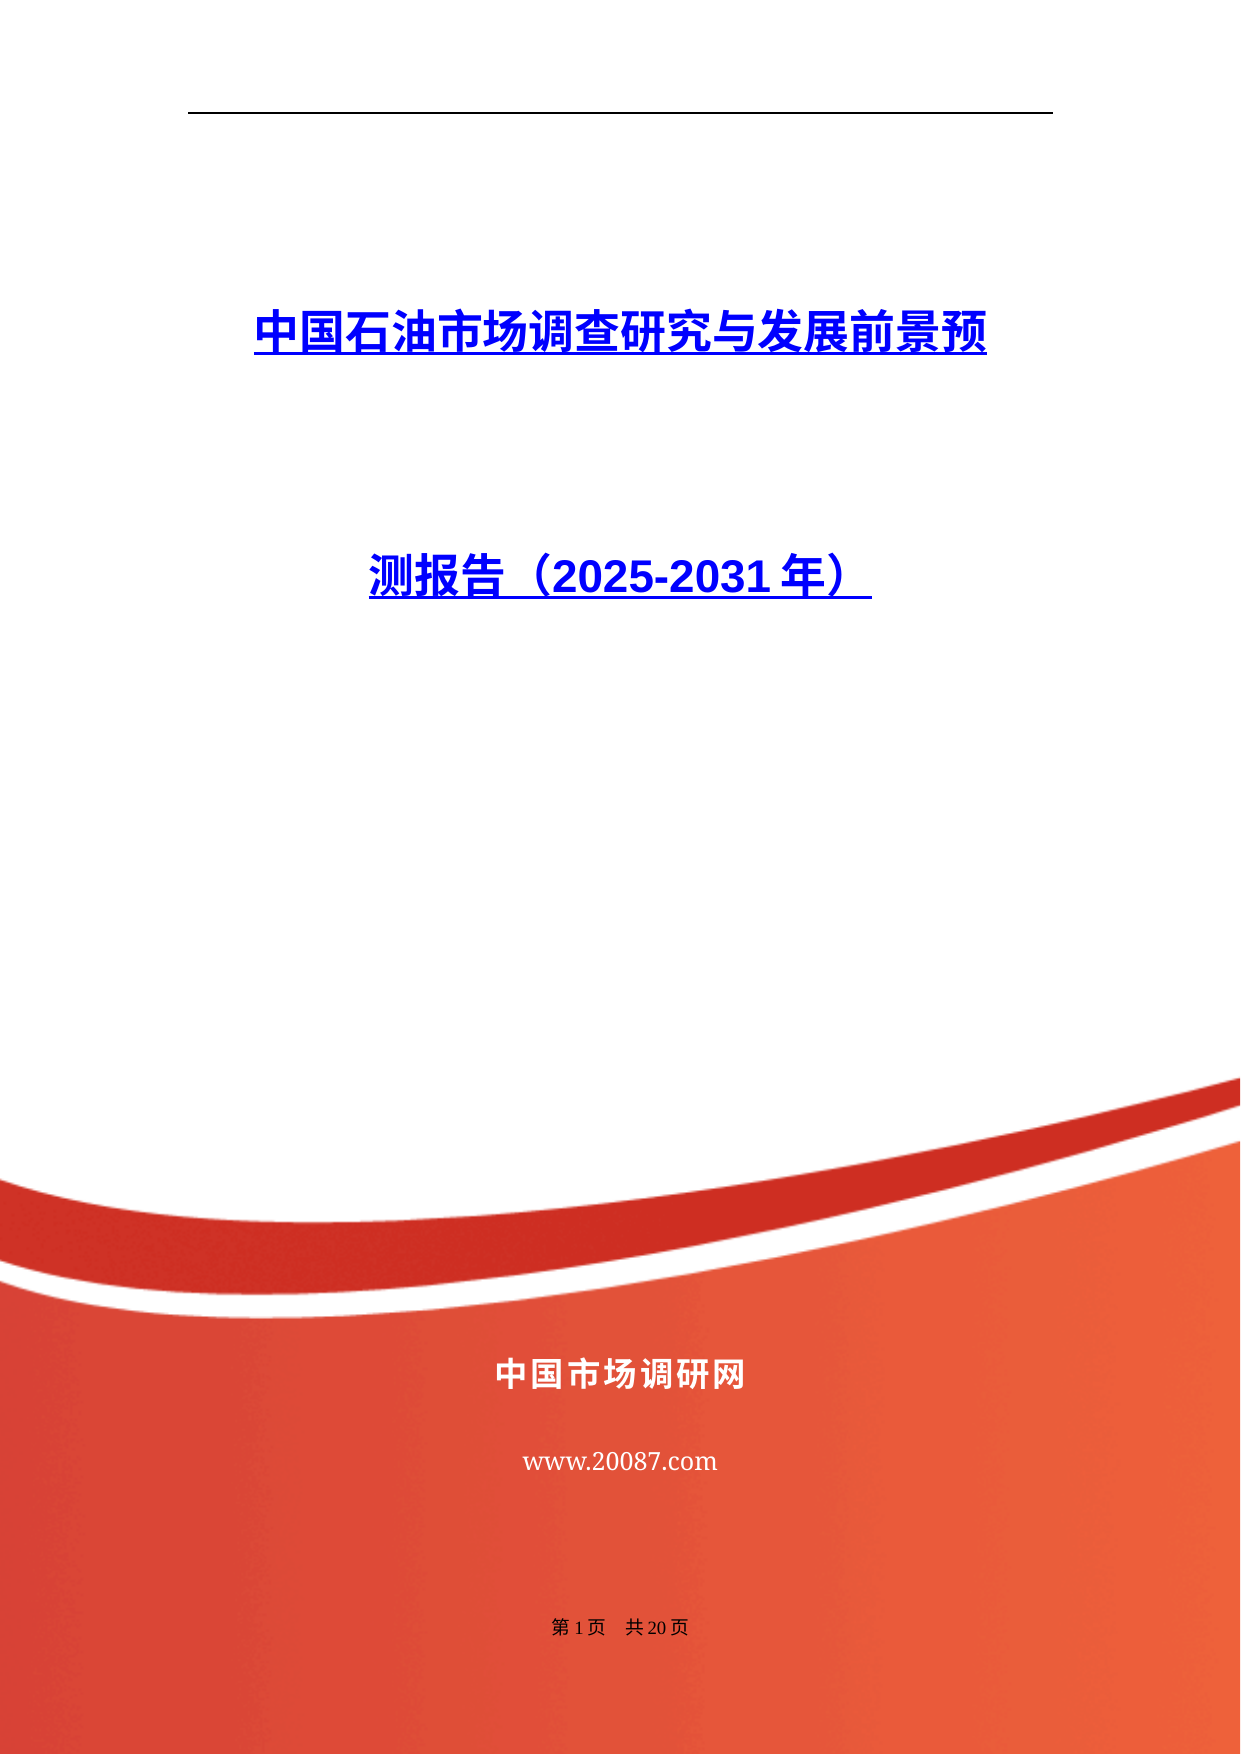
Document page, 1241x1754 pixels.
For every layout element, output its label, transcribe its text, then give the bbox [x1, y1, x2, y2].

table_header 中国石油市场调查研究与发展前景预测报告（2025-2031年） [188, 207, 1053, 773]
text www.20087.com [187, 1428, 1053, 1493]
subtitle 中国市场调研网 [187, 1339, 1053, 1404]
picture [0, 1006, 1241, 1754]
